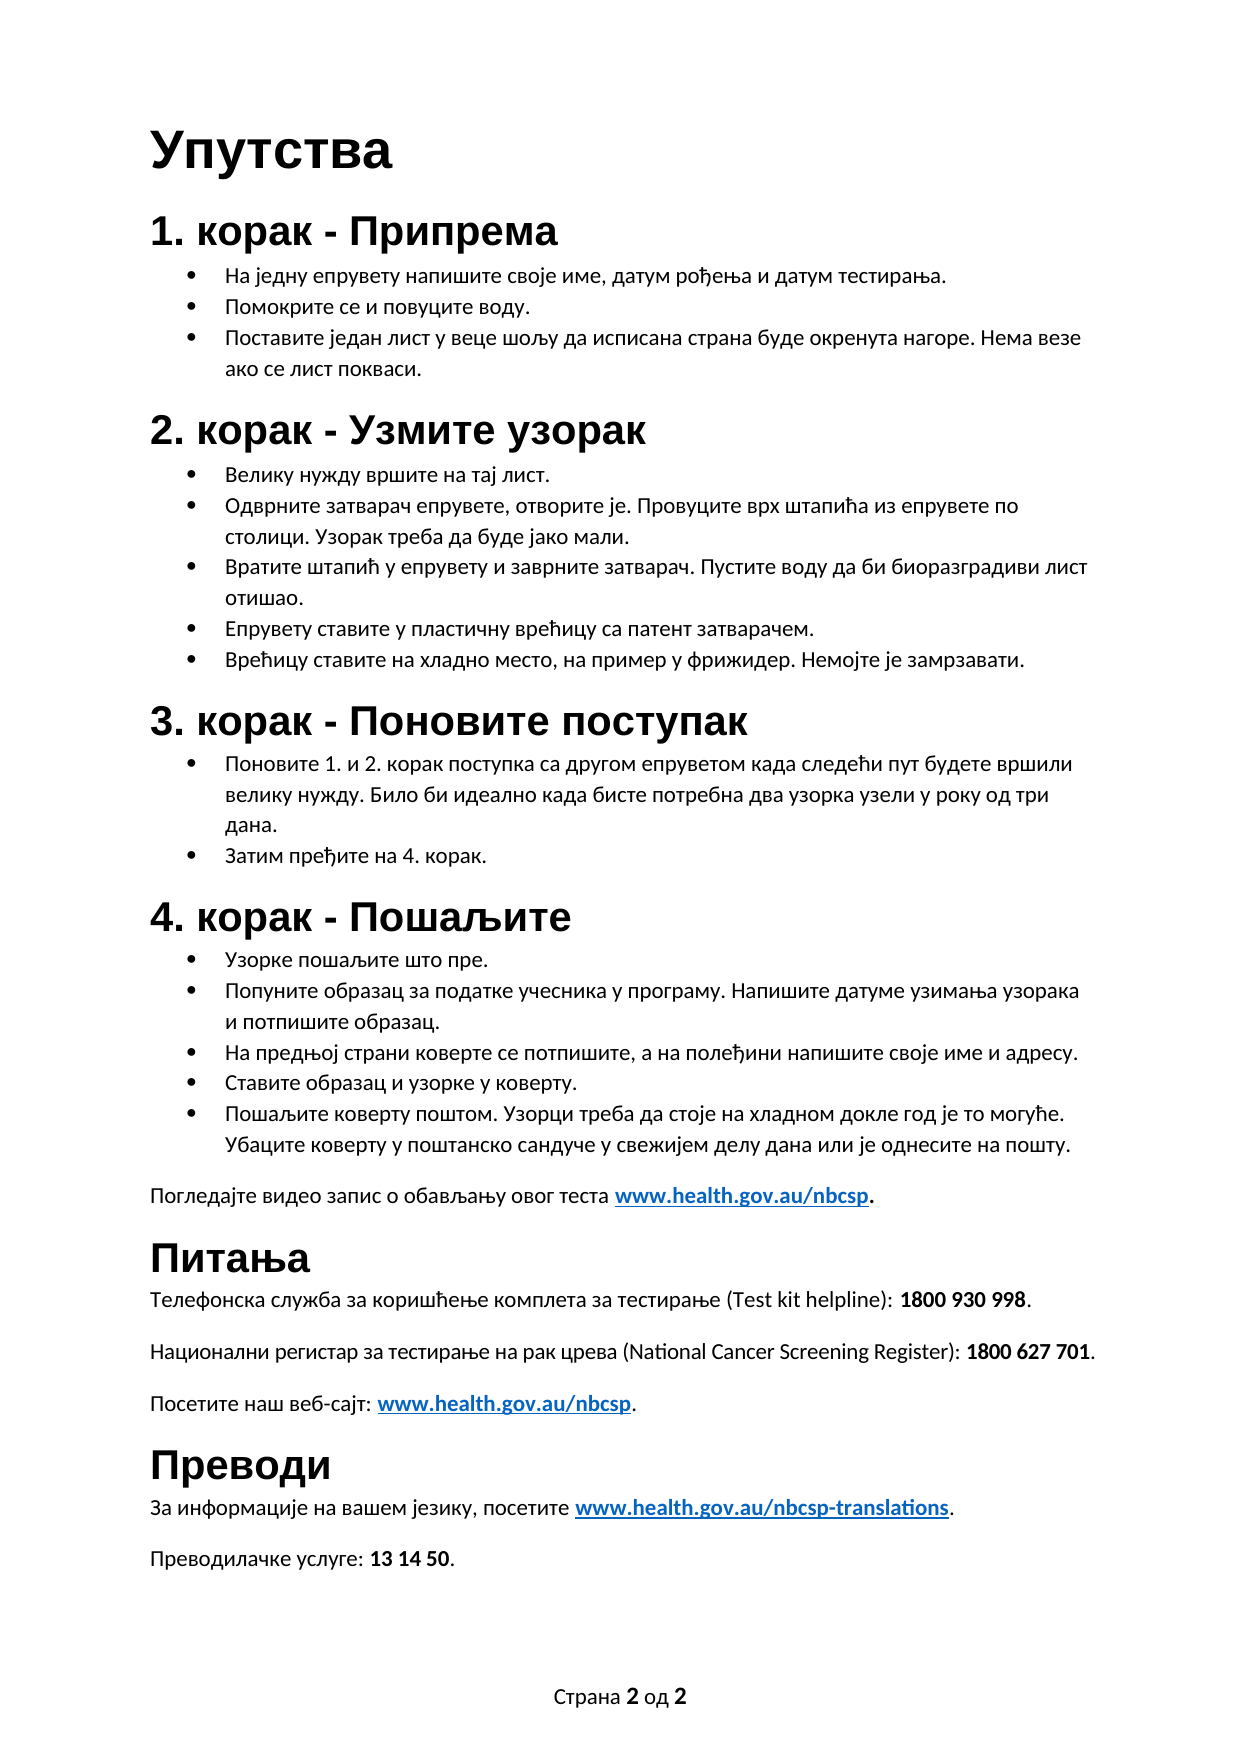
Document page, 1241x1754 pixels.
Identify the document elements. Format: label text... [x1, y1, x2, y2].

list На предњој страни коверте се потпишите, а на полеђини напишите своје име и адресу. [187, 1038, 1090, 1066]
subtitle Питања [150, 1233, 1090, 1281]
text Посетите наш веб-сајт: www.health.gov.au/nbcsp. [150, 1389, 1090, 1417]
list Затим пређите на 4. корак. [187, 841, 1090, 869]
list Поставите један лист у веце шољу да исписана страна буде окренута нагоре. Нема везе ако се лист покваси. [187, 323, 1090, 382]
subtitle 3. корак - Поновите поступак [150, 696, 1090, 744]
list Пошаљите коверту поштом. Узорци треба да стоје на хладном докле год је то могуће. Убаците коверту у поштанско сандуче у свежијем делу дана или је однесите на пошту. [187, 1099, 1090, 1158]
text Телефонска служба за коришћење комплета за тестирање (Test kit helpline): 1800 930 998. [150, 1286, 1090, 1314]
text Национални регистар за тестирање на рак црева (National Cancer Screening Register): 1800 627 701. [150, 1337, 1134, 1365]
subtitle Преводи [150, 1440, 1090, 1488]
list Ставите образац и узорке у коверту. [187, 1068, 1090, 1096]
subtitle 4. корак - Пошаљите [150, 893, 1090, 941]
list Вратите штапић у епрувету и заврните затварач. Пустите воду да би биоразградиви лист отишао. [187, 552, 1090, 611]
text Преводилачке услуге: 13 14 50. [150, 1544, 1090, 1573]
subtitle 2. корак - Узмите узорак [150, 405, 1090, 453]
list Епрувету ставите у пластичну врећицу са патент затварачем. [187, 614, 1090, 642]
subtitle 1. корак - Припрема [150, 206, 1090, 254]
subtitle Упутства [150, 118, 1090, 180]
text Погледајте видео запис о обављању овог теста www.health.gov.au/nbcsp. [150, 1181, 1090, 1209]
list Узорке пошаљите што пре. [187, 945, 1090, 973]
list Помокрите се и повуците воду. [187, 292, 1090, 320]
list Одврните затварач епрувете, отворите је. Провуците врх штапића из епрувете по столици. Узорак треба да буде јако мали. [187, 491, 1090, 550]
list Попуните образац за податке учесника у програму. Напишите датуме узимања узорака и потпишите образац. [187, 976, 1090, 1035]
text За информације на вашем језику, посетите www.health.gov.au/nbcsp-translations. [150, 1493, 1090, 1521]
list Врећицу ставите на хладно место, на пример у фрижидер. Немојте је замрзавати. [187, 645, 1090, 673]
list На једну епрувету напишите своје име, датум рођења и датум тестирања. [187, 261, 1090, 289]
list Поновите 1. и 2. корак поступка са другом епруветом када следећи пут будете вршили велику нужду. Било би идеално када бисте потребна два узорка узели у року од три дана. [187, 749, 1090, 838]
list Велику нужду вршите на тај лист. [187, 460, 1090, 488]
